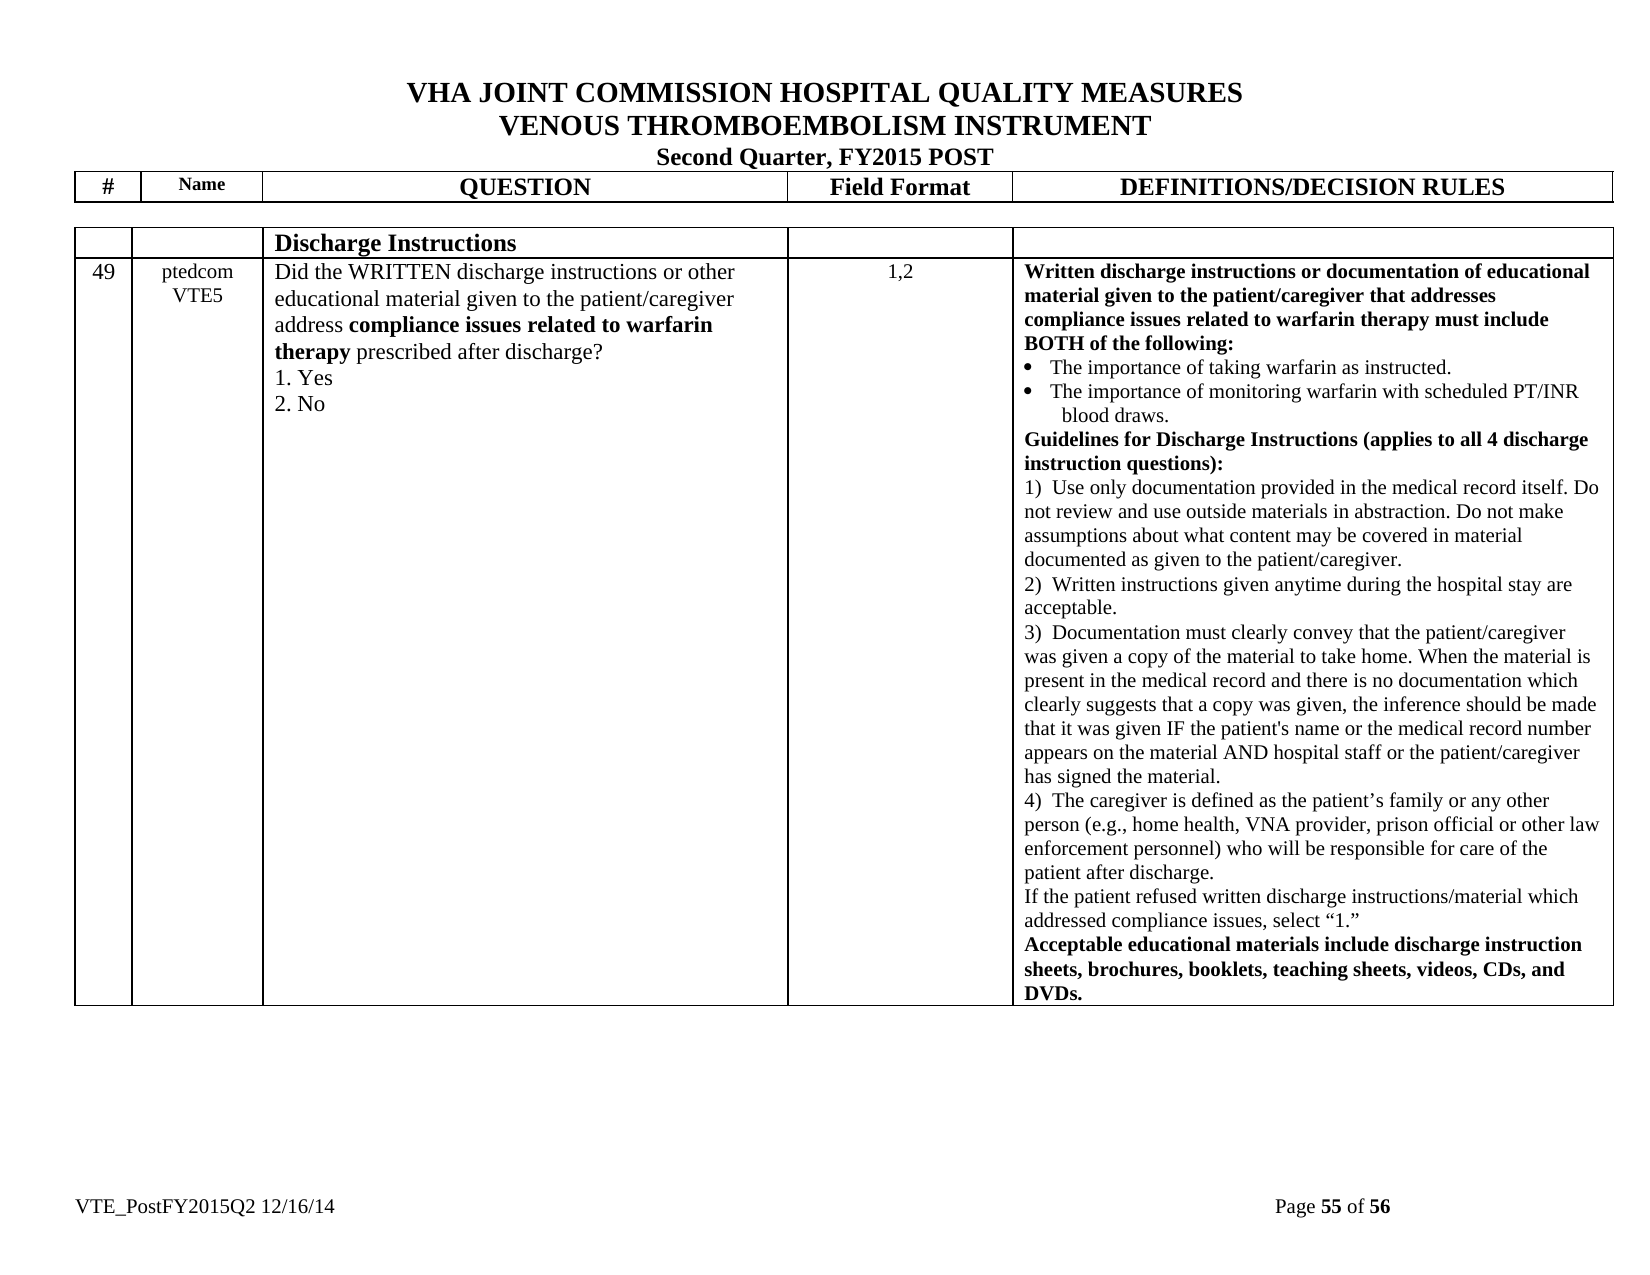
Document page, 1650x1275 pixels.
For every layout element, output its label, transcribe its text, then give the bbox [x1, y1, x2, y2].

table_cell ptedcom VTE5 [133, 259, 262, 1004]
table_cell 49 [76, 259, 131, 1004]
table_header [1014, 228, 1613, 257]
table_header [76, 228, 131, 257]
table_header [133, 228, 262, 257]
table_header [789, 228, 1012, 257]
table_cell Did the WRITTEN discharge instructions or other educational material given to the patient/caregiver address compliance issues related to warfarin therapy prescribed after discharge? 1. Yes 2. No [264, 259, 787, 1004]
table_header Discharge Instructions [264, 228, 787, 257]
table_cell Written discharge instructions or documentation of educational material given to the patient/caregiver that addresses compliance issues related to warfarin therapy must include BOTH of the following: The importance of taking warfarin as instructed. The importance of monitoring warfarin with scheduled PT/INR blood draws. Guidelines for Discharge Instructions (applies to all 4 discharge instruction questions): 1) Use only documentation provided in the medical record itself. Do not review and use outside materials in abstraction. Do not make assumptions about what content may be covered in material documented as given to the patient/caregiver. 2) Written instructions given anytime during the hospital stay are acceptable. 3) Documentation must clearly convey that the patient/caregiver was given a copy of the material to take home. When the material is present in the medical record and there is no documentation which clearly suggests that a copy was given, the inference should be made that it was given IF the patient's name or the medical record number appears on the material AND hospital staff or the patient/caregiver has signed the material. 4) The caregiver is defined as the patient’s family or any other person (e.g., home health, VNA provider, prison official or other law enforcement personnel) who will be responsible for care of the patient after discharge. If the patient refused written discharge instructions/material which addressed compliance issues, select “1.” Acceptable educational materials include discharge instruction sheets, brochures, booklets, teaching sheets, videos, CDs, and DVDs. [1014, 259, 1613, 1004]
table_cell 1,2 [789, 259, 1012, 1004]
